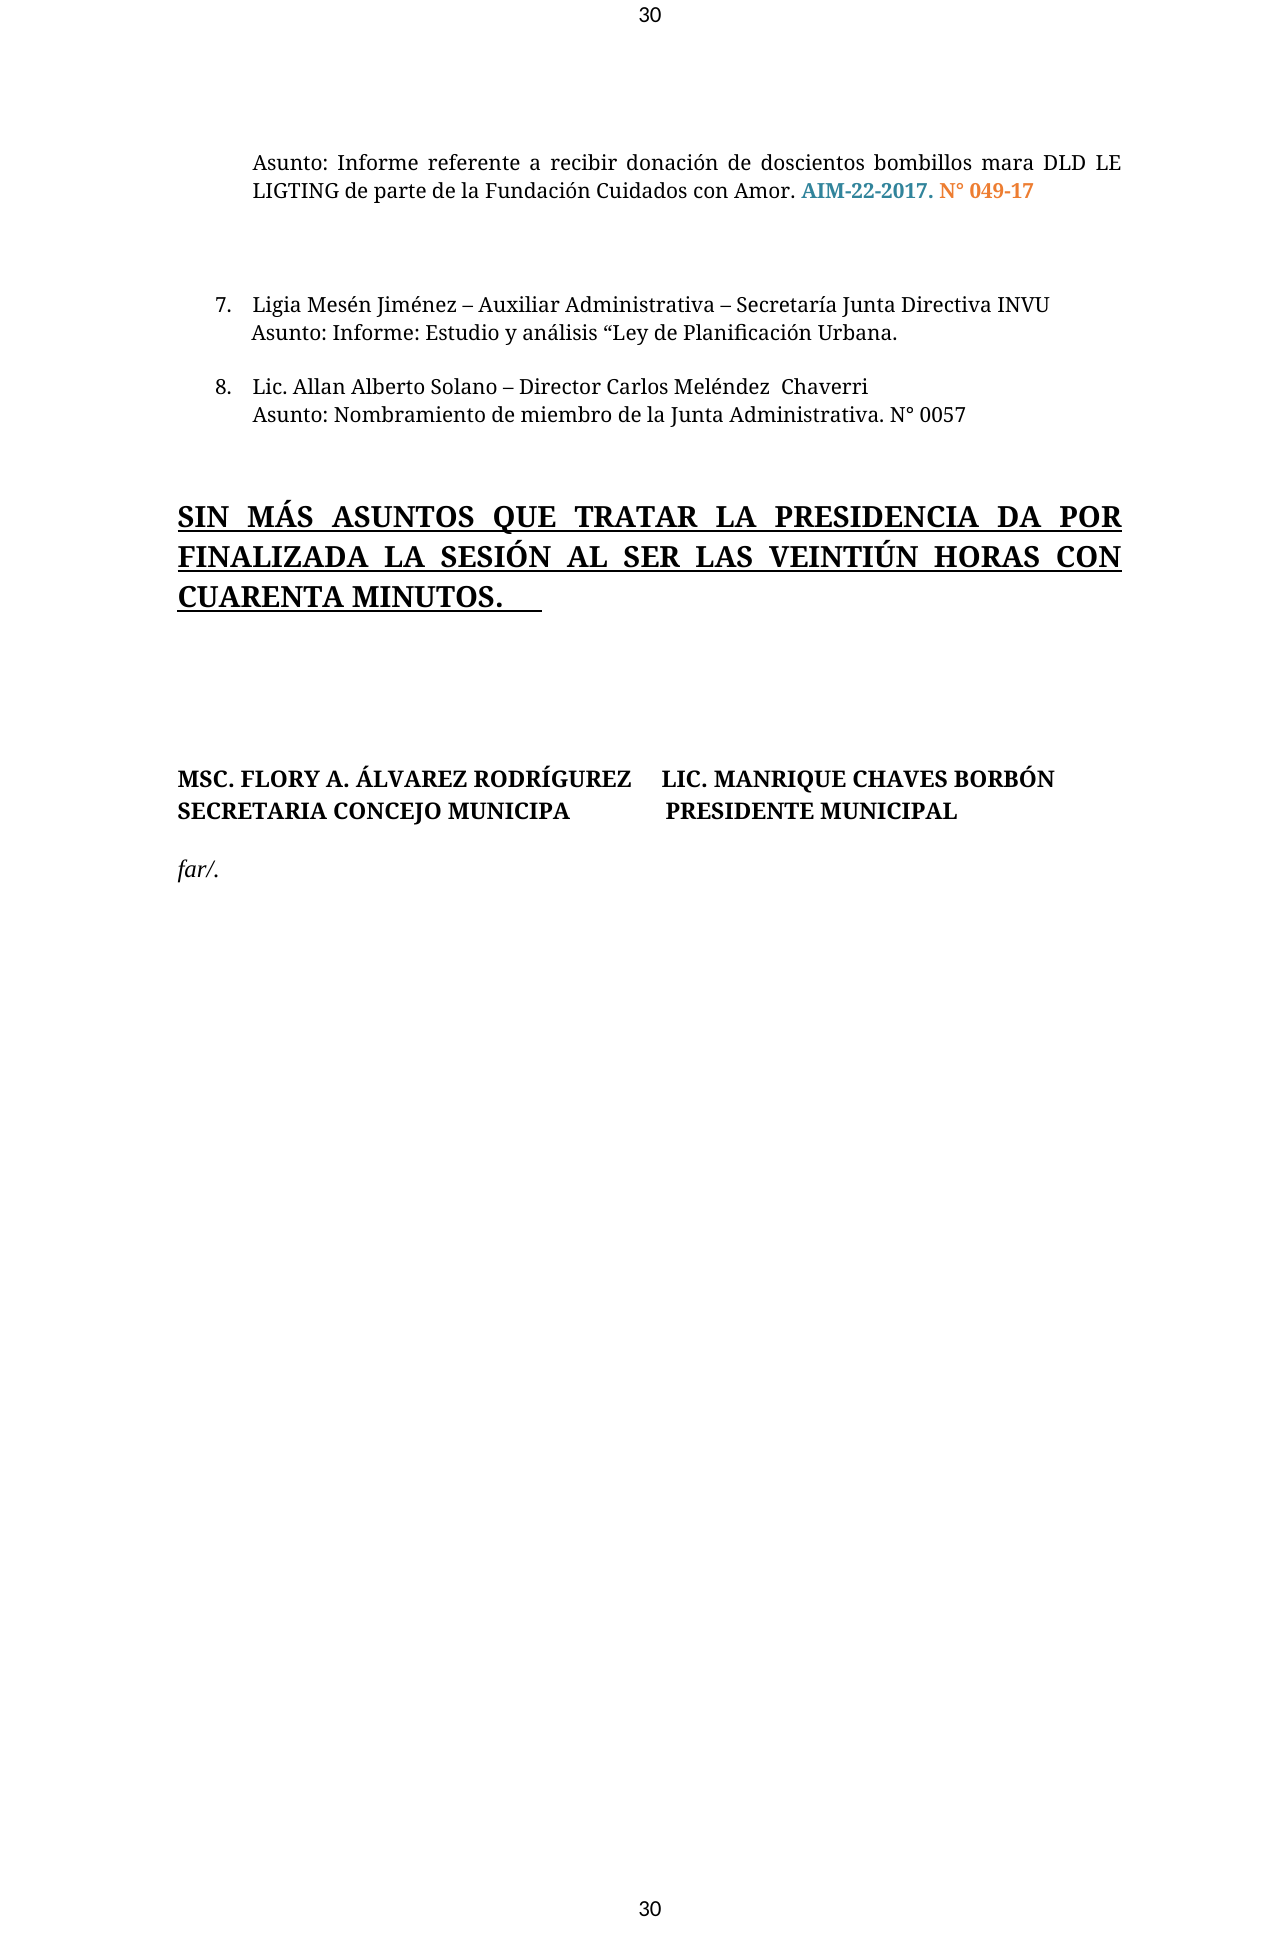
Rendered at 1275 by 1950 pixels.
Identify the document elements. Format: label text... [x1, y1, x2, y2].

list SIN MÁS ASUNTOS QUE TRATAR LA PRESIDENCIA DA POR FINALIZADA LA SESIÓN AL SER LAS VEINTIÚN HORAS CON CUARENTA MINUTOS. [177, 531, 1122, 570]
text Asunto: Informe: Estudio y análisis “Ley de Planificación Urbana. lmesen@invu.go.cr [177, 318, 1122, 347]
text SECRETARIA CONCEJO MUNICIPA PRESIDENTE MUNICIPAL [177, 794, 1122, 826]
list Lic. Allan Alberto Solano – Director Carlos Meléndez Chaverri [215, 372, 1122, 400]
list SIN MÁS ASUNTOS QUE TRATAR LA PRESIDENCIA DA POR FINALIZADA LA SESIÓN AL SER LAS VEINTIÚN HORAS CON CUARENTA MINUTOS. [177, 571, 1122, 616]
text far/. [177, 854, 1122, 883]
list Asunto: Nombramiento de miembro de la Junta Administrativa. N° 0057 col.nocturnocarlosmelendez@mep.go.cr [252, 400, 1122, 429]
text MSC. FLORY A. ÁLVAREZ RODRÍGUREZ LIC. MANRIQUE CHAVES BORBÓN [177, 763, 1122, 794]
list Ligia Mesén Jiménez – Auxiliar Administrativa – Secretaría Junta Directiva INVU [215, 290, 1122, 318]
list Asunto: Informe referente a recibir donación de doscientos bombillos mara DLD LE LIGTING de parte de la Fundación Cuidados con Amor. AIM-22-2017. N° 049-17 [252, 148, 1122, 204]
list SIN MÁS ASUNTOS QUE TRATAR LA PRESIDENCIA DA POR FINALIZADA LA SESIÓN AL SER LAS VEINTIÚN HORAS CON CUARENTA MINUTOS. [177, 497, 1122, 530]
